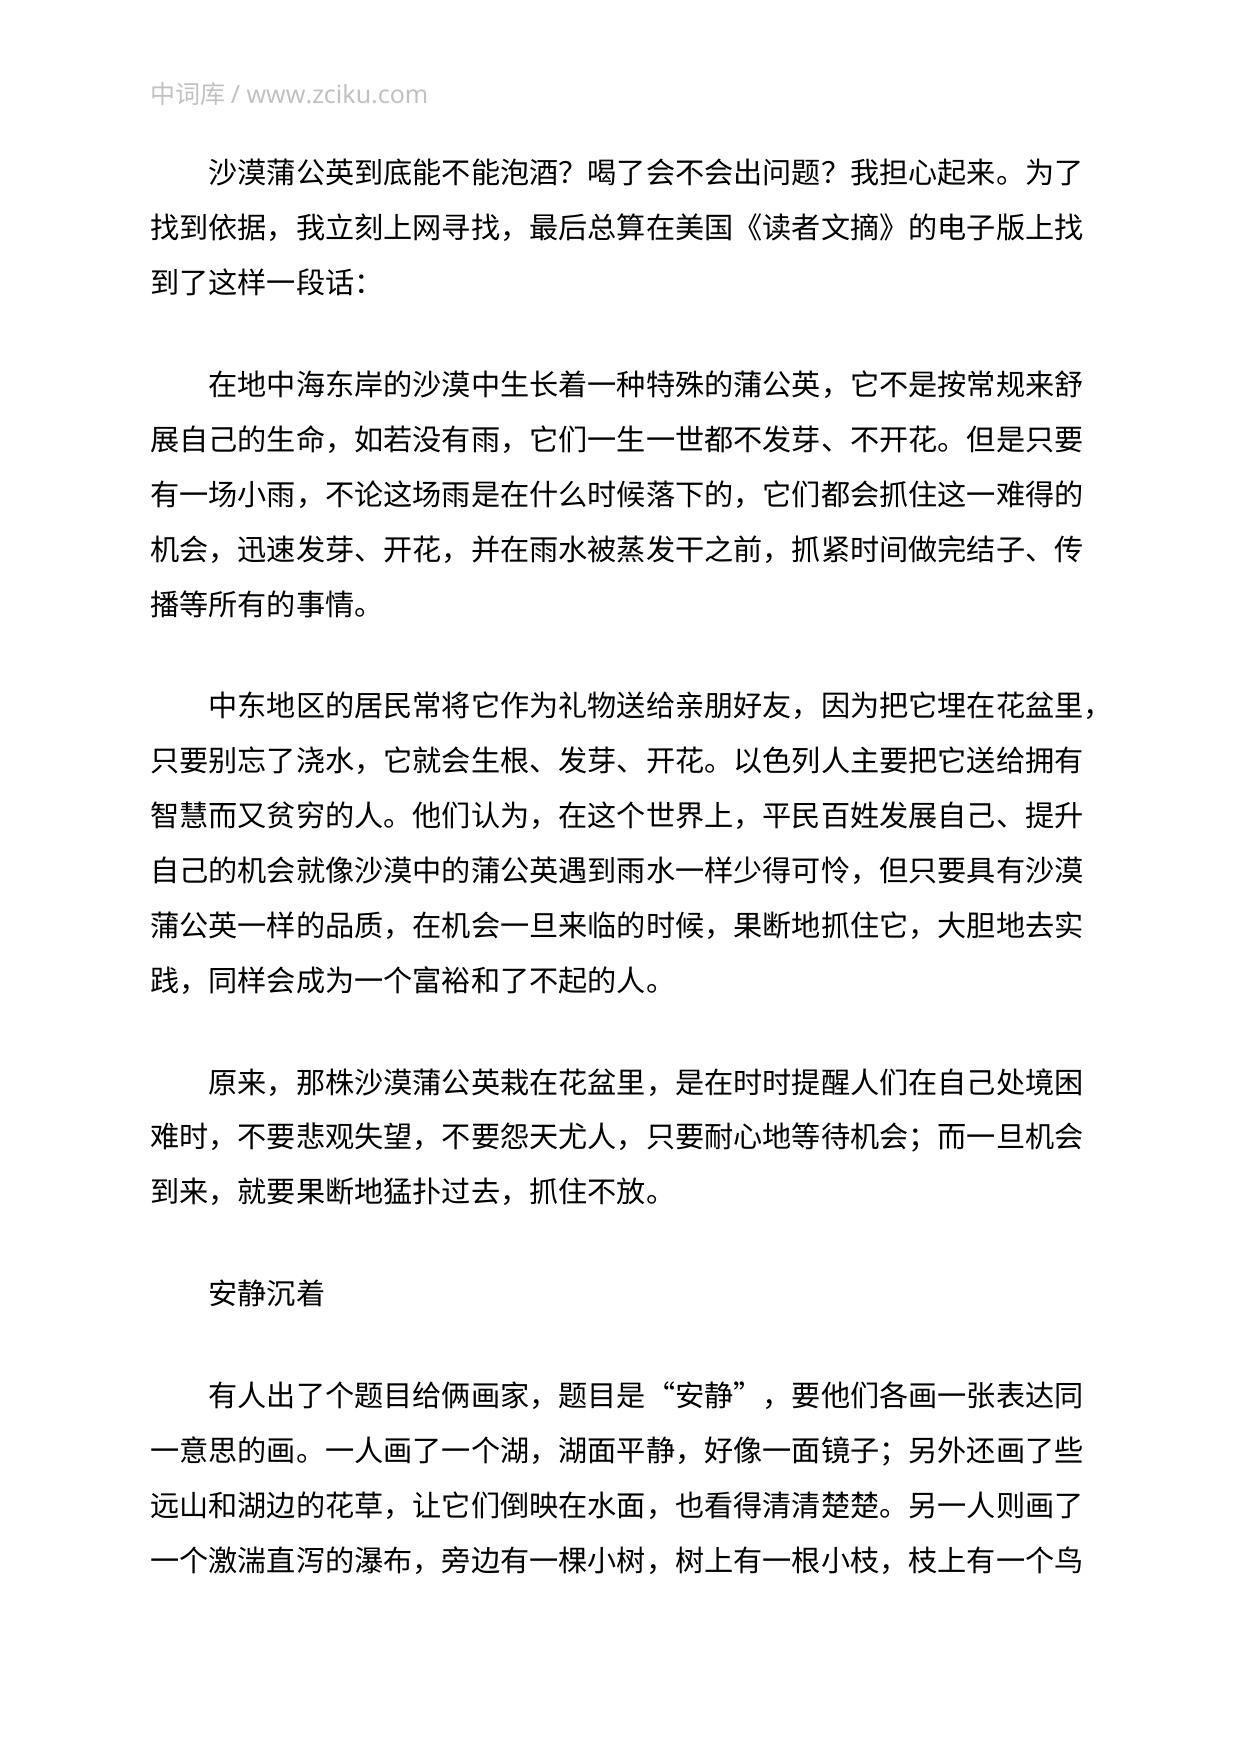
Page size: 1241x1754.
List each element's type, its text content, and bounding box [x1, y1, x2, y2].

text 原来，那株沙漠蒲公英栽在花盆里，是在时时提醒人们在自己处境困难时，不要悲观失望，不要怨天尤人，只要耐心地等待机会；而一旦机会到来，就要果断地猛扑过去，抓住不放。 [150, 1059, 1090, 1211]
text 在地中海东岸的沙漠中生长着一种特殊的蒲公英，它不是按常规来舒展自己的生命，如若没有雨，它们一生一世都不发芽、不开花。但是只要有一场小雨，不论这场雨是在什么时候落下的，它们都会抓住这一难得的机会，迅速发芽、开花，并在雨水被蒸发干之前，抓紧时间做完结子、传播等所有的事情。 [150, 362, 1090, 623]
text 沙漠蒲公英到底能不能泡酒？喝了会不会出问题？我担心起来。为了找到依据，我立刻上网寻找，最后总算在美国《读者文摘》的电子版上找到了这样一段话： [150, 150, 1090, 302]
text 中东地区的居民常将它作为礼物送给亲朋好友，因为把它埋在花盆里，只要别忘了浇水，它就会生根、发芽、开花。以色列人主要把它送给拥有智慧而又贫穷的人。他们认为，在这个世界上，平民百姓发展自己、提升自己的机会就像沙漠中的蒲公英遇到雨水一样少得可怜，但只要具有沙漠蒲公英一样的品质，在机会一旦来临的时候，果断地抓住它，大胆地去实践，同样会成为一个富裕和了不起的人。 [150, 683, 1090, 1000]
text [150, 1372, 1090, 1579]
text 安静沉着 [150, 1271, 1090, 1313]
